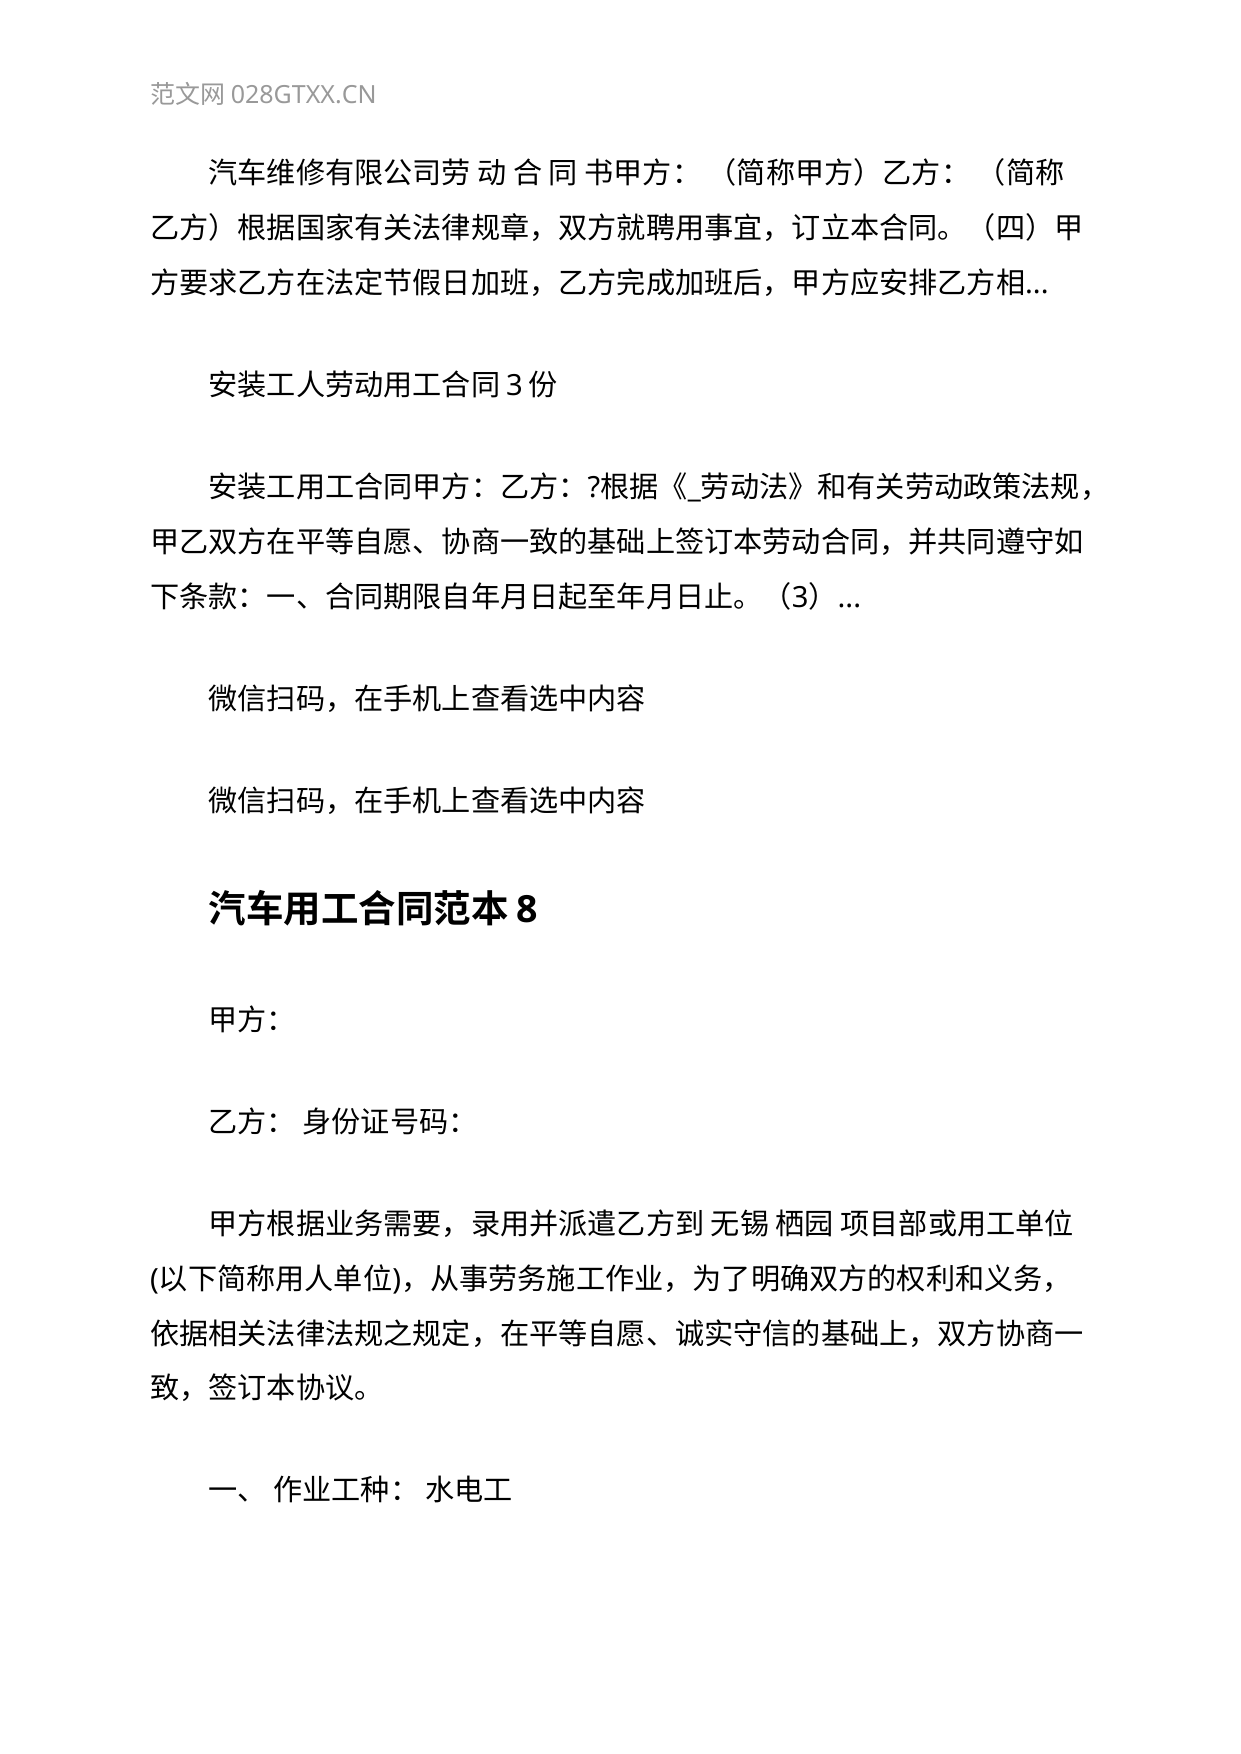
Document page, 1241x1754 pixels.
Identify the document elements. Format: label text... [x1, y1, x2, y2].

text 一、 作业工种： 水电工 [150, 1467, 1090, 1509]
text 乙方： 身份证号码： [150, 1098, 1090, 1141]
text 甲方根据业务需要，录用并派遣乙方到 无锡 栖园 项目部或用工单位(以下简称用人单位)，从事劳务施工作业，为了明确双方的权利和义务，依据相关法律法规之规定，在平等自愿、诚实守信的基础上，双方协商一致，签订本协议。 [150, 1200, 1090, 1407]
text 安装工用工合同甲方：乙方：?根据《_劳动法》和有关劳动政策法规，甲乙双方在平等自愿、协商一致的基础上签订本劳动合同，并共同遵守如下条款：一、合同期限自年月日起至年月日止。（3）... [150, 464, 1090, 616]
text 微信扫码，在手机上查看选中内容 [150, 777, 1090, 820]
text 安装工人劳动用工合同3份 [150, 362, 1090, 404]
text 微信扫码，在手机上查看选中内容 [150, 676, 1090, 718]
text 汽车维修有限公司劳 动 合 同 书甲方： （简称甲方）乙方： （简称乙方）根据国家有关法律规章，双方就聘用事宜，订立本合同。（四）甲方要求乙方在法定节假日加班，乙方完成加班后，甲方应安排乙方相... [150, 150, 1090, 302]
text 甲方： [150, 997, 1090, 1039]
text 汽车用工合同范本8 [150, 879, 1090, 934]
